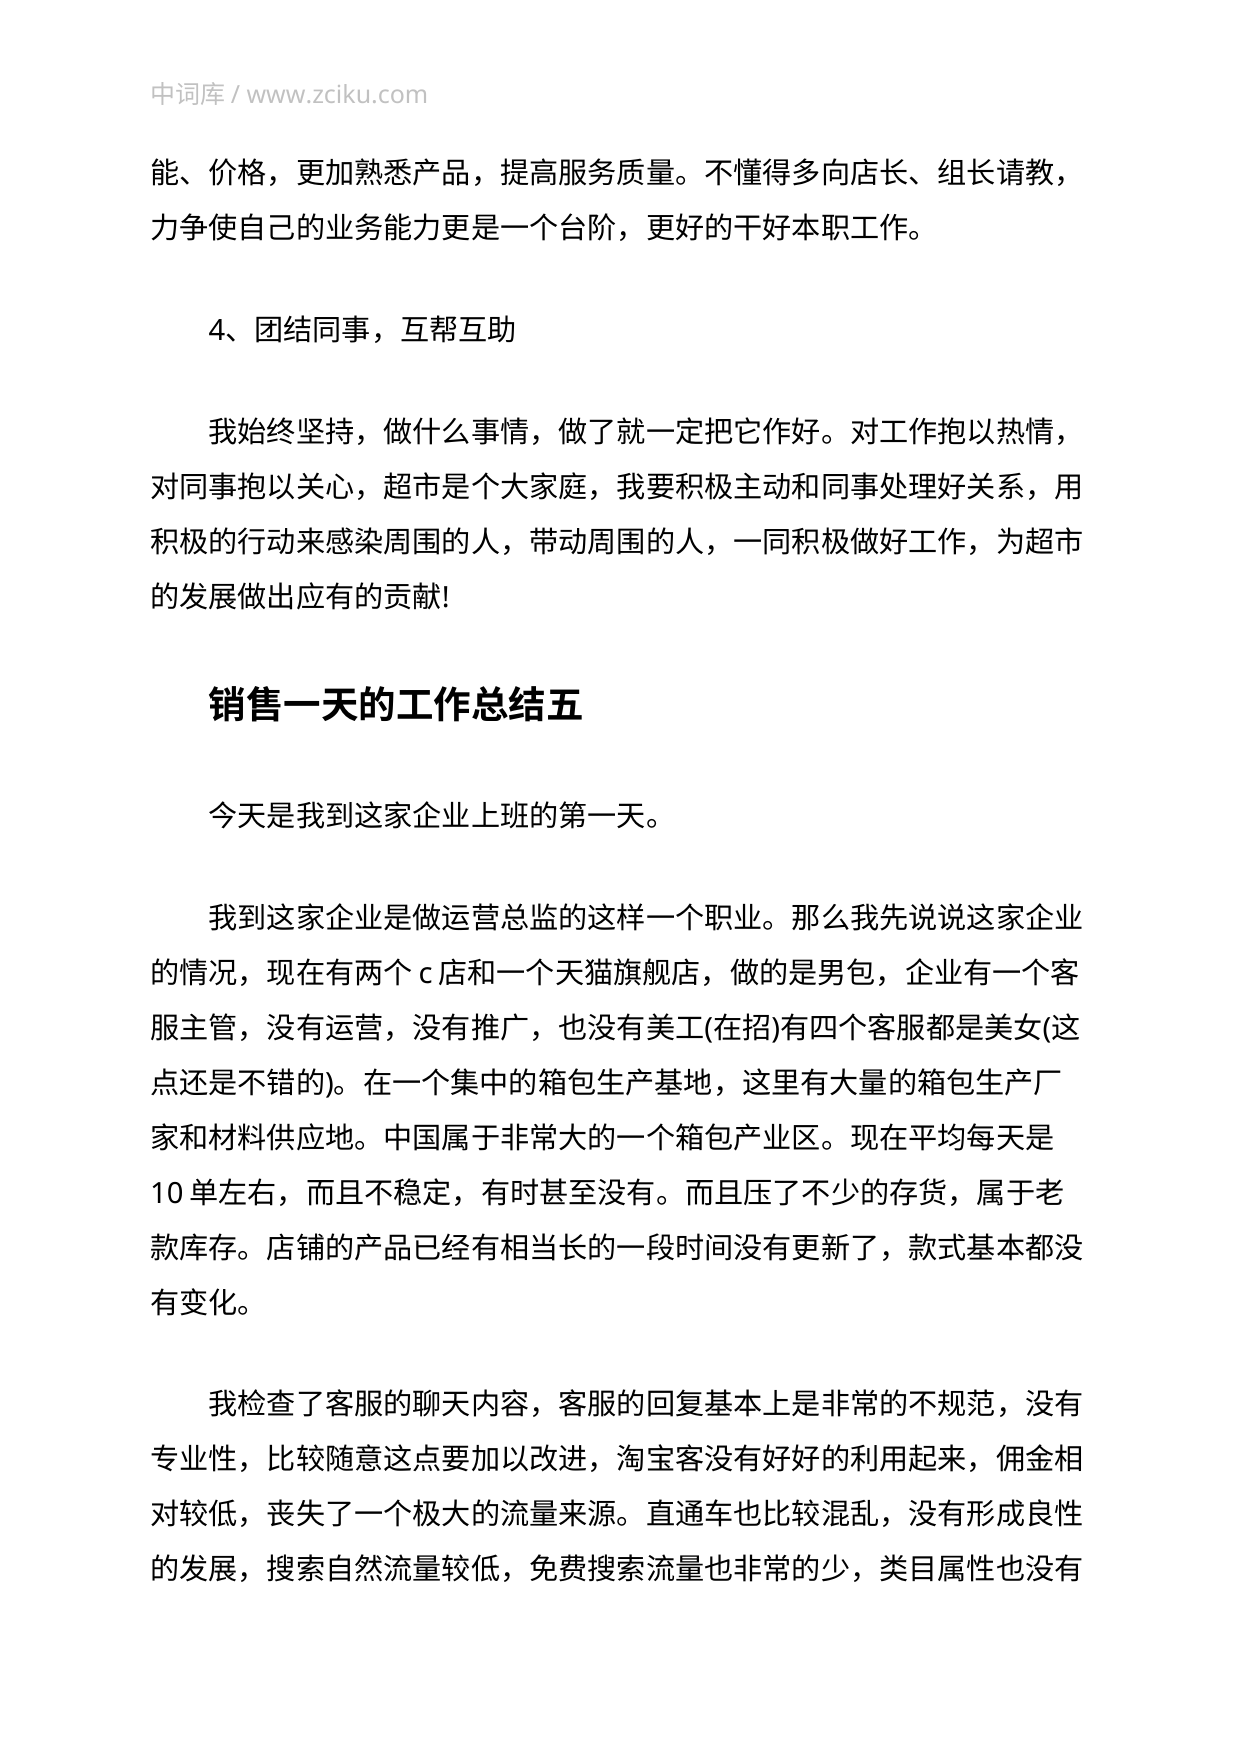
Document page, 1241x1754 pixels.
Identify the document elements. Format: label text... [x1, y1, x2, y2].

text 销售一天的工作总结五 [150, 675, 1090, 729]
text 我到这家企业是做运营总监的这样一个职业。那么我先说说这家企业的情况，现在有两个c店和一个天猫旗舰店，做的是男包，企业有一个客服主管，没有运营，没有推广，也没有美工(在招)有四个客服都是美女(这点还是不错的)。在一个集中的箱包生产基地，这里有大量的箱包生产厂家和材料供应地。中国属于非常大的一个箱包产业区。现在平均每天是10单左右，而且不稳定，有时甚至没有。而且压了不少的存货，属于老款库存。店铺的产品已经有相当长的一段时间没有更新了，款式基本都没有变化。 [150, 894, 1090, 1321]
text 4、团结同事，互帮互助 [150, 307, 1090, 349]
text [150, 150, 1090, 247]
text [150, 1381, 1090, 1588]
text 今天是我到这家企业上班的第一天。 [150, 793, 1090, 835]
text 我始终坚持，做什么事情，做了就一定把它作好。对工作抱以热情，对同事抱以关心，超市是个大家庭，我要积极主动和同事处理好关系，用积极的行动来感染周围的人，带动周围的人，一同积极做好工作，为超市的发展做出应有的贡献! [150, 409, 1090, 616]
